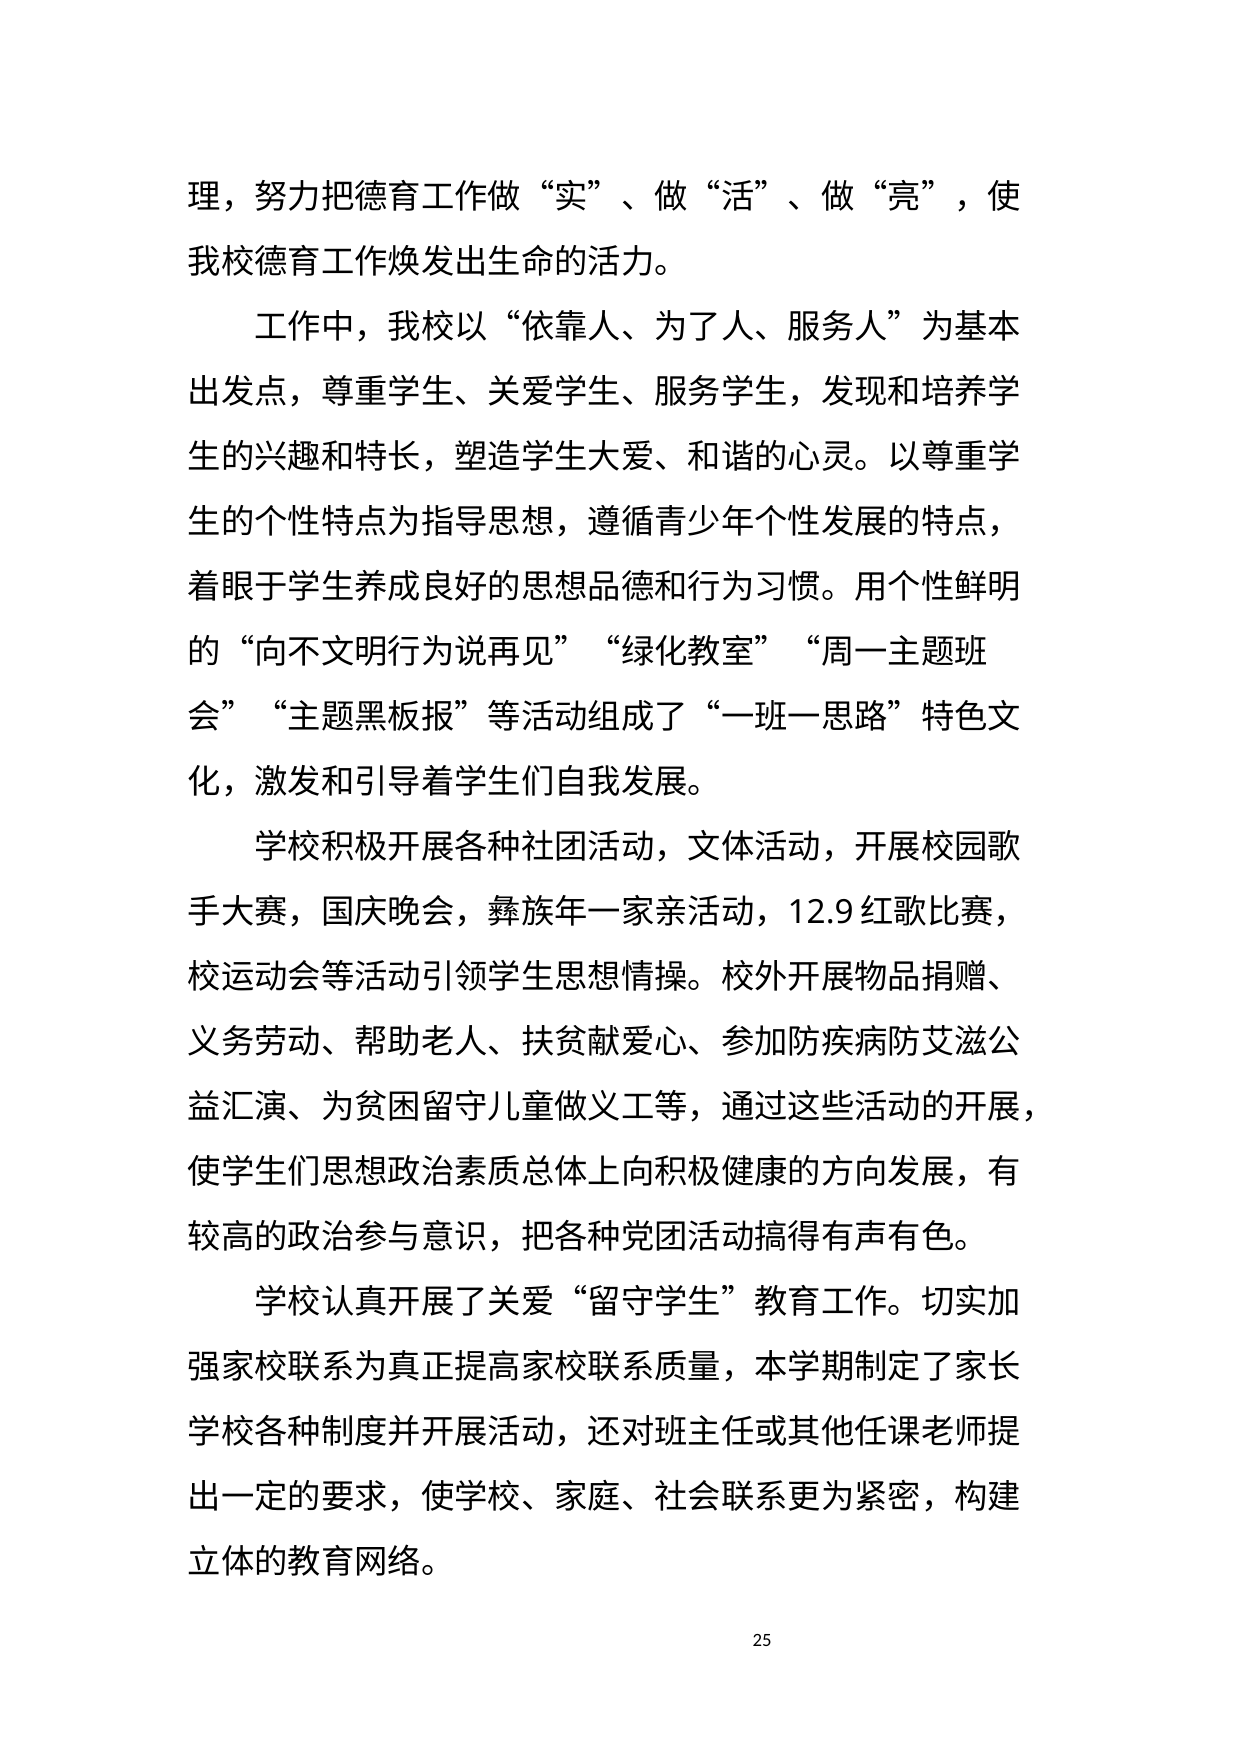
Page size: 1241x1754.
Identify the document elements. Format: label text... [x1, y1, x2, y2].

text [187, 162, 1053, 292]
text 工作中，我校以“依靠人、为了人、服务人”为基本出发点，尊重学生、关爱学生、服务学生，发现和培养学生的兴趣和特长，塑造学生大爱、和谐的心灵。以尊重学生的个性特点为指导思想，遵循青少年个性发展的特点，着眼于学生养成良好的思想品德和行为习惯。用个性鲜明的“向不文明行为说再见”“绿化教室”“周一主题班会”“主题黑板报”等活动组成了“一班一思路”特色文化，激发和引导着学生们自我发展。 [187, 292, 1053, 812]
text 学校认真开展了关爱“留守学生”教育工作。切实加强家校联系为真正提高家校联系质量，本学期制定了家长学校各种制度并开展活动，还对班主任或其他任课老师提出一定的要求，使学校、家庭、社会联系更为紧密，构建立体的教育网络。 [187, 1267, 1053, 1592]
text 学校积极开展各种社团活动，文体活动，开展校园歌手大赛，国庆晚会，彝族年一家亲活动，12.9红歌比赛，校运动会等活动引领学生思想情操。校外开展物品捐赠、义务劳动、帮助老人、扶贫献爱心、参加防疾病防艾滋公益汇演、为贫困留守儿童做义工等，通过这些活动的开展，使学生们思想政治素质总体上向积极健康的方向发展，有较高的政治参与意识，把各种党团活动搞得有声有色。 [187, 812, 1053, 1267]
